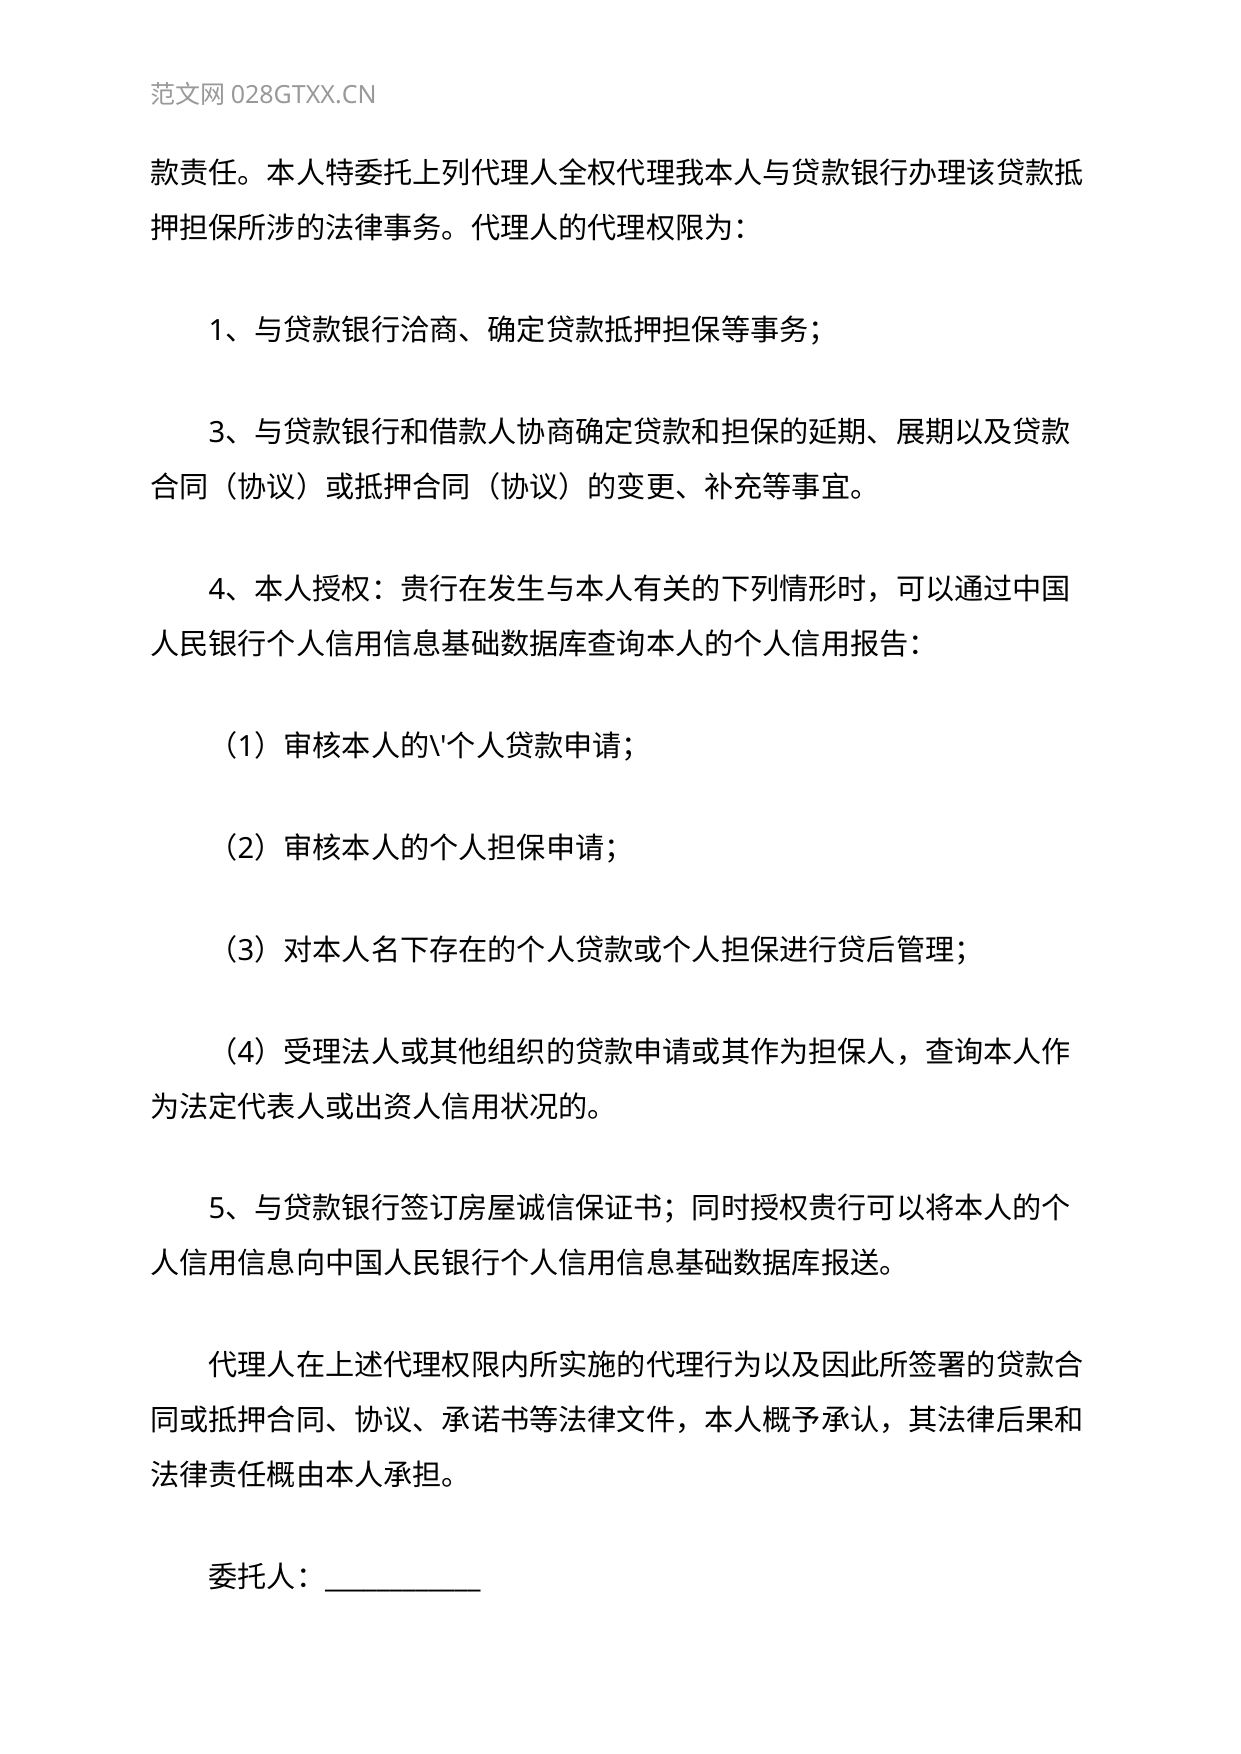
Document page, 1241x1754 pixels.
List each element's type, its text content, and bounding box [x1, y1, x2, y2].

text （2）审核本人的个人担保申请； [150, 824, 1090, 867]
text （1）审核本人的\'个人贷款申请； [150, 722, 1090, 764]
text （3）对本人名下存在的个人贷款或个人担保进行贷后管理； [150, 926, 1090, 968]
text 3、与贷款银行和借款人协商确定贷款和担保的延期、展期以及贷款合同（协议）或抵押合同（协议）的变更、补充等事宜。 [150, 409, 1090, 506]
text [150, 150, 1090, 247]
text 代理人在上述代理权限内所实施的代理行为以及因此所签署的贷款合同或抵押合同、协议、承诺书等法律文件，本人概予承认，其法律后果和法律责任概由本人承担。 [150, 1342, 1090, 1494]
text 委托人：____________ [150, 1553, 1090, 1596]
text 4、本人授权：贵行在发生与本人有关的下列情形时，可以通过中国人民银行个人信用信息基础数据库查询本人的个人信用报告： [150, 565, 1090, 663]
text 5、与贷款银行签订房屋诚信保证书；同时授权贵行可以将本人的个人信用信息向中国人民银行个人信用信息基础数据库报送。 [150, 1185, 1090, 1282]
text （4）受理法人或其他组织的贷款申请或其作为担保人，查询本人作为法定代表人或出资人信用状况的。 [150, 1028, 1090, 1125]
text 1、与贷款银行洽商、确定贷款抵押担保等事务； [150, 307, 1090, 349]
